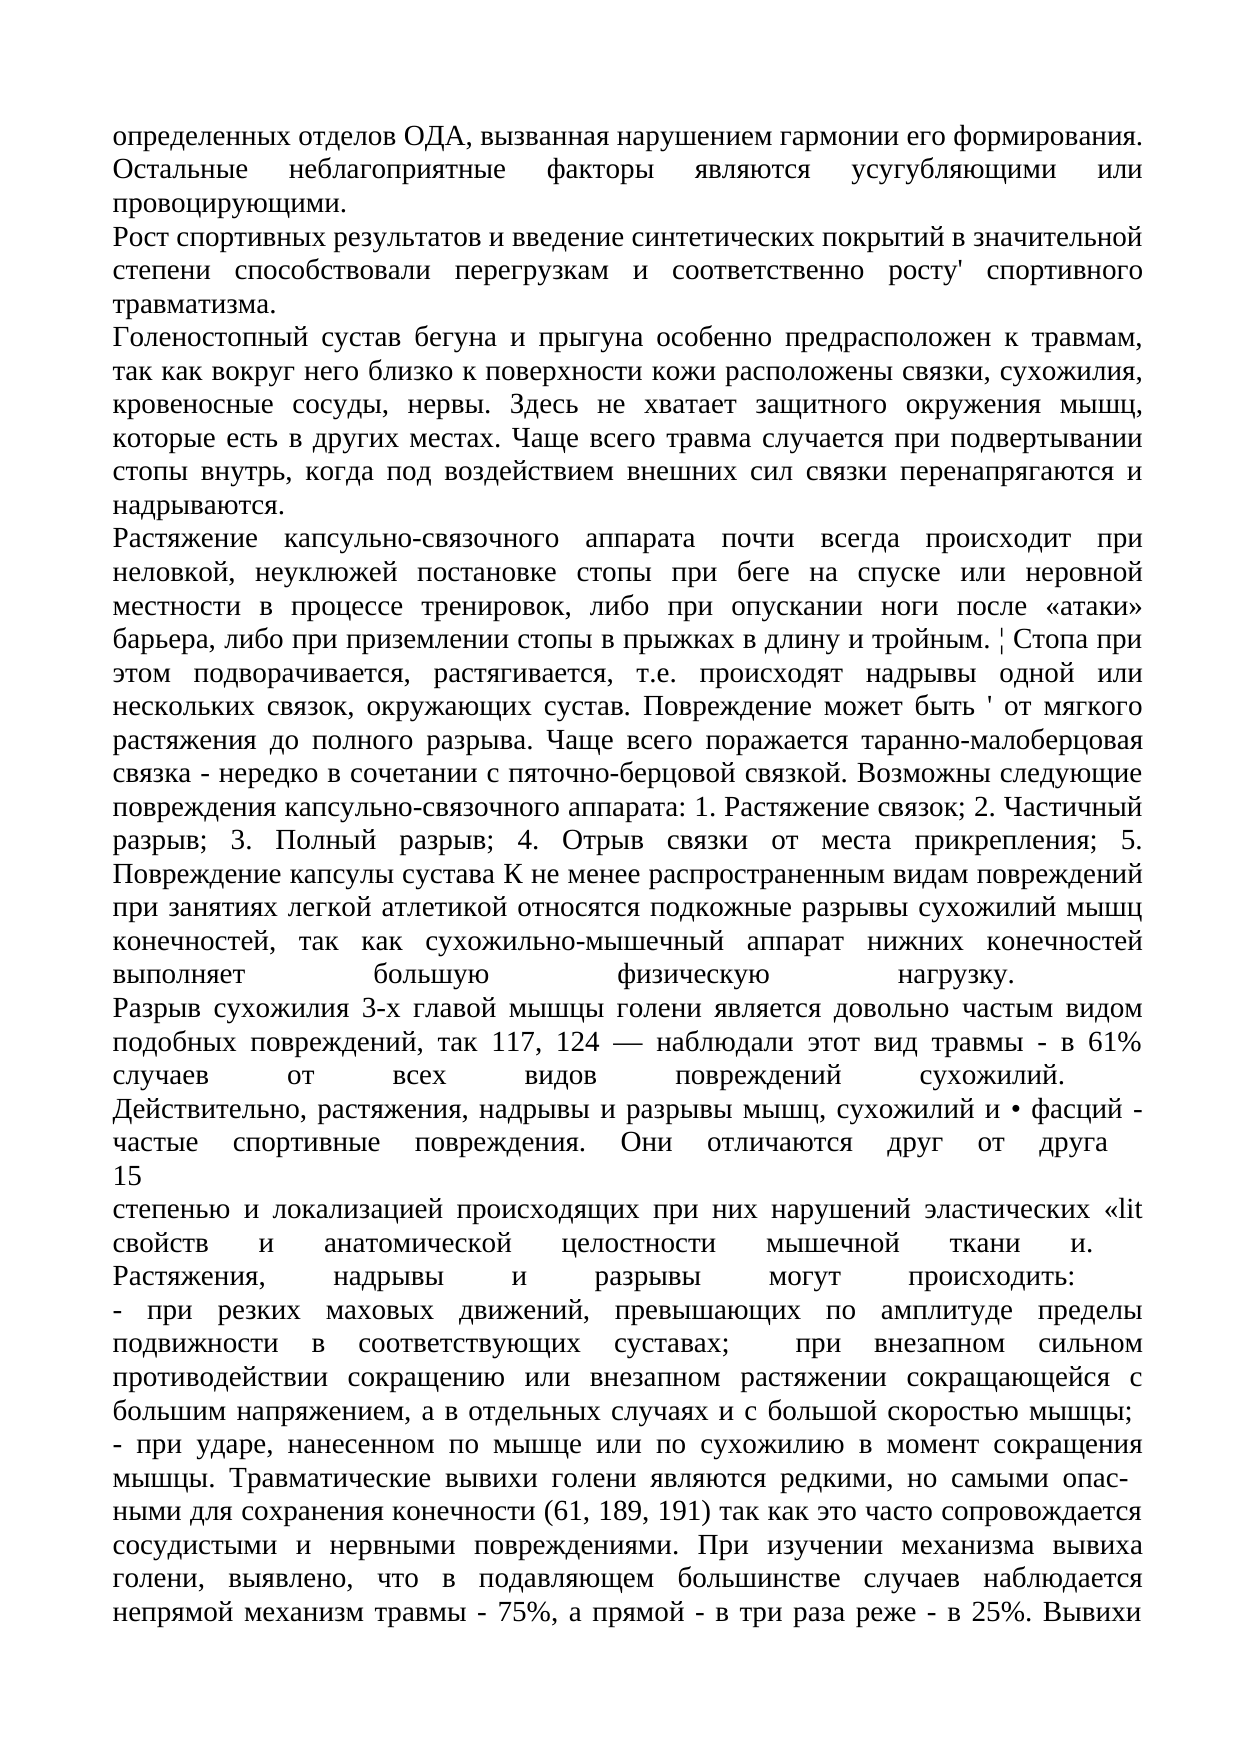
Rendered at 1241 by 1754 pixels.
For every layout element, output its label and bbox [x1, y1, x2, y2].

text [112, 118, 1144, 1627]
